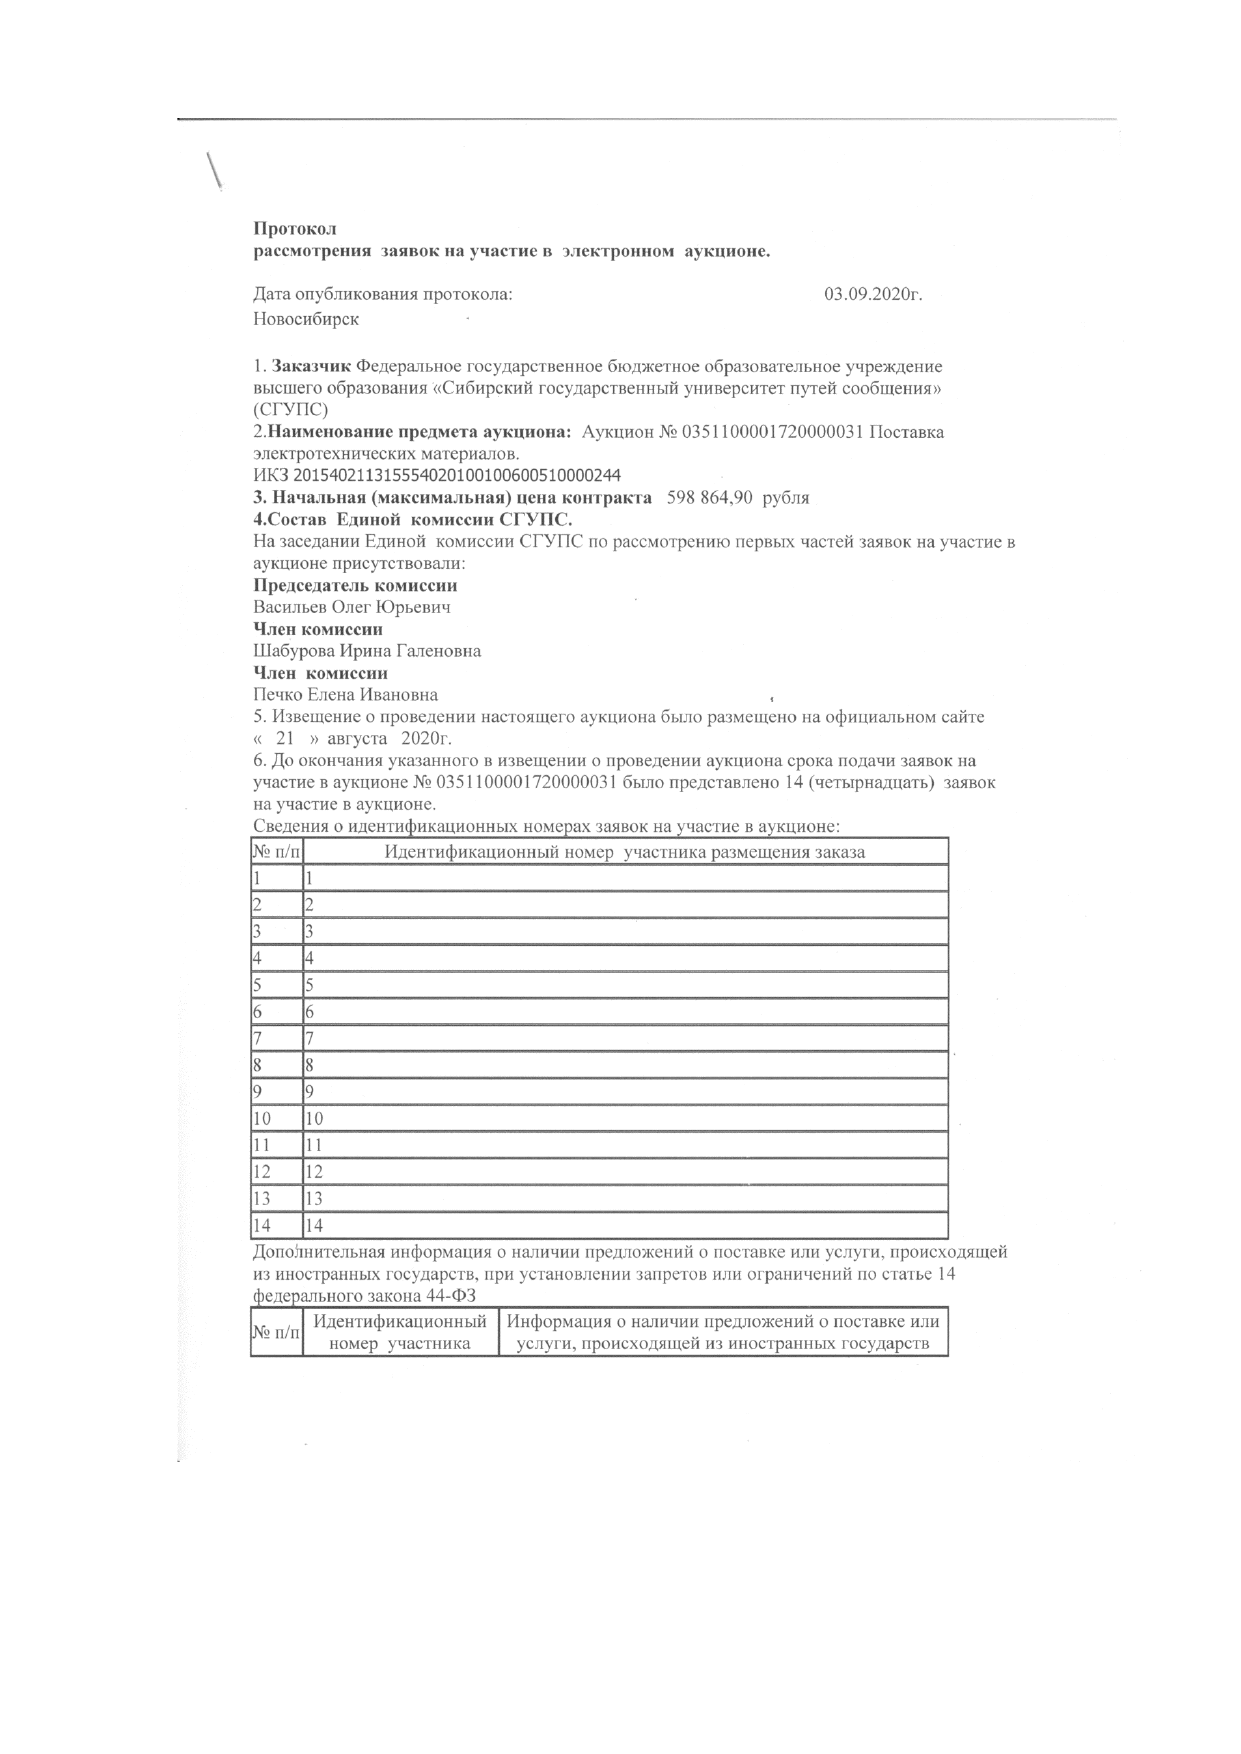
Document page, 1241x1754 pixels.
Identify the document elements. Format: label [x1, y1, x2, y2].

picture [177, 118, 1152, 1463]
